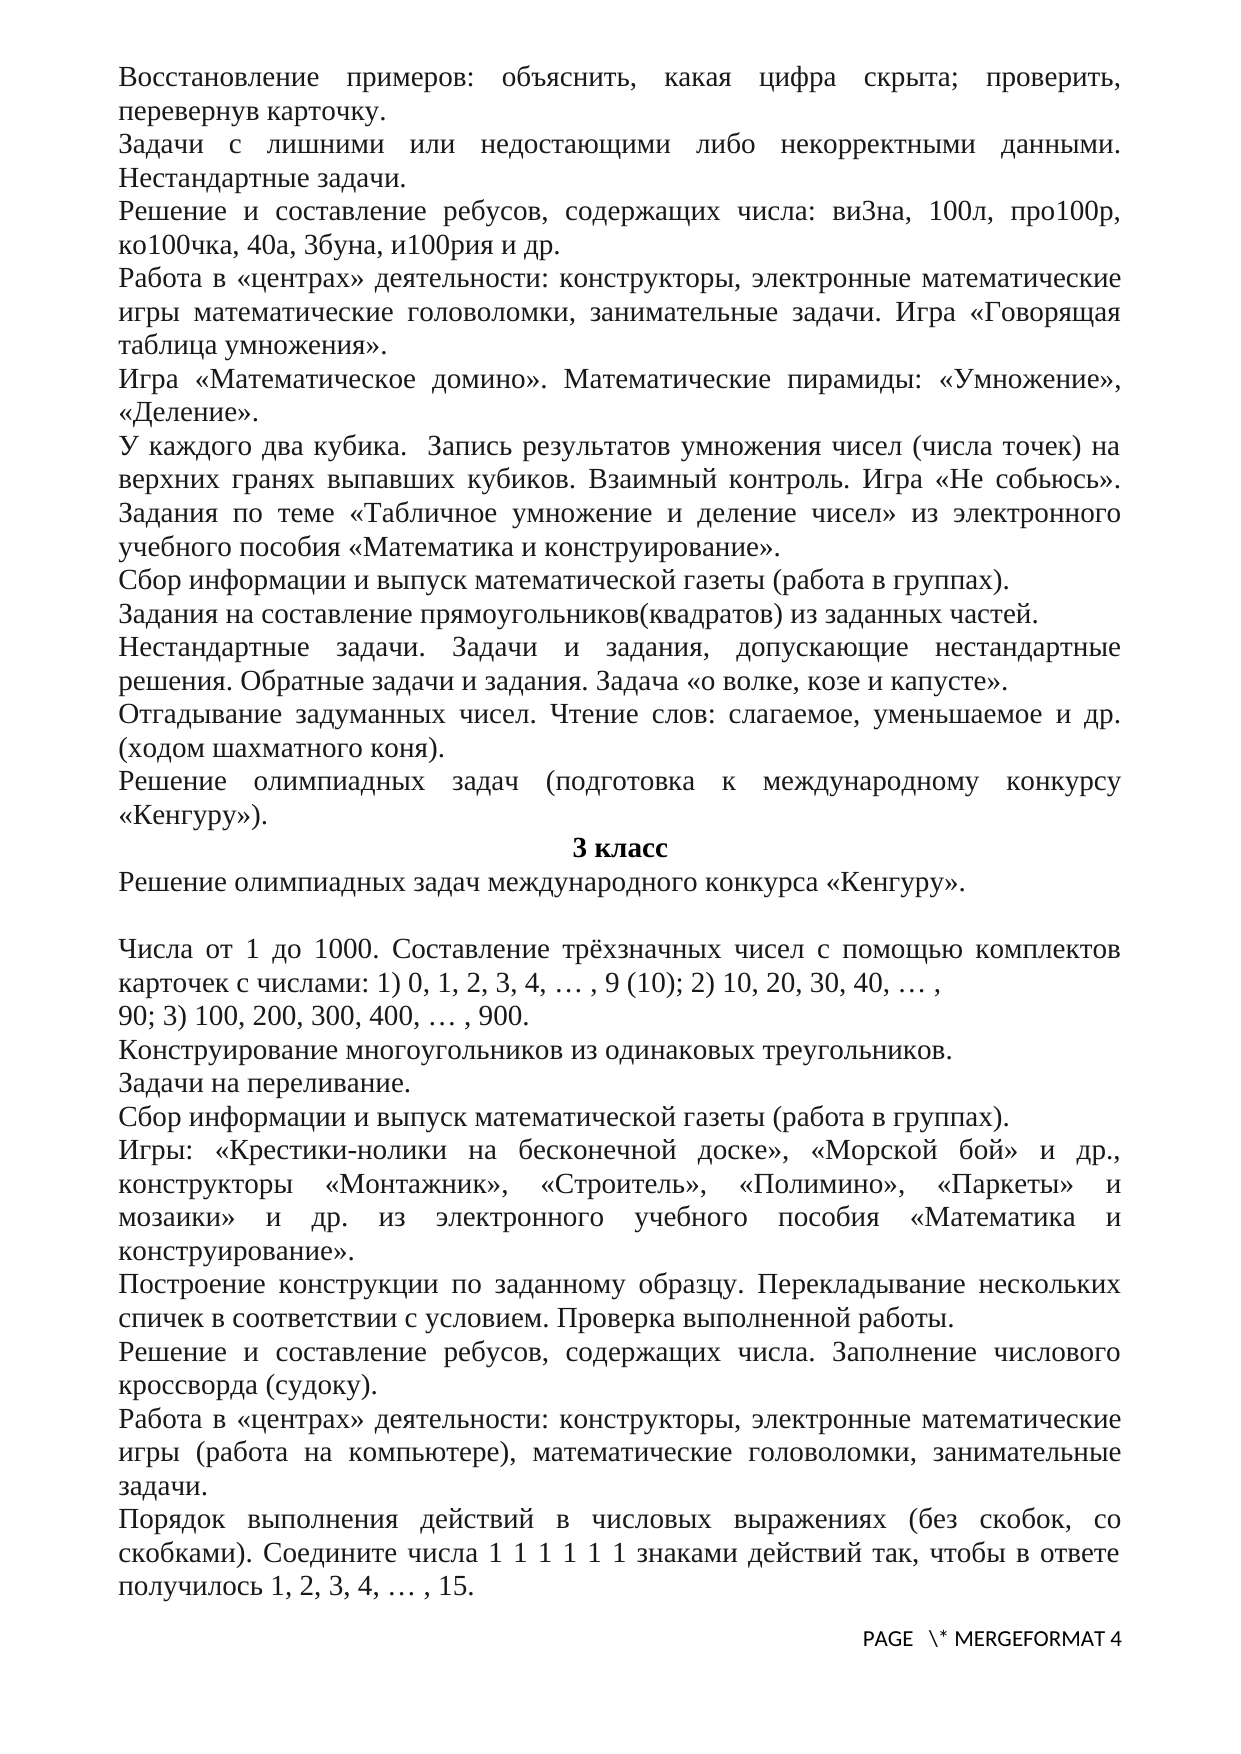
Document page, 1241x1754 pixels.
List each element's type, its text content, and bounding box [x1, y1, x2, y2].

text Игра «Математическое домино». Математические пирамиды: «Умножение», «Деление». [118, 361, 1122, 428]
text Отгадывание задуманных чисел. Чтение слов: слагаемое, уменьшаемое и др. (ходом шахматного коня). [118, 696, 1122, 763]
text Решение олимпиадных задач международного конкурса «Кенгуру». [118, 864, 1122, 898]
text Игры: «Крестики-нолики на бесконечной доске», «Морской бой» и др., конструкторы «Монтажник», «Строитель», «Полимино», «Паркеты» и мозаики» и др. из электронного учебного пособия «Математика и конструирование». [118, 1132, 1122, 1267]
text Работа в «центрах» деятельности: конструкторы, электронные математические игры (работа на компьютере), математические головоломки, занимательные задачи. [118, 1401, 1122, 1501]
text Решение и составление ребусов, содержащих числа: ви3на, 100л, про100р, ко100чка, 40а, 3буна, и100рия и др. [118, 193, 1122, 260]
text У каждого два кубика. Запись результатов умножения чисел (числа точек) на верхних гранях выпавших кубиков. Взаимный контроль. Игра «Не собьюсь». Задания по теме «Табличное умножение и деление чисел» из электронного учебного пособия «Математика и конструирование». [118, 428, 1122, 562]
text 3 класс [118, 831, 1122, 864]
text Сбор информации и выпуск математической газеты (работа в группах). [118, 1099, 1122, 1132]
text 90; 3) 100, 200, 300, 400, … , 900. [118, 998, 1122, 1032]
text Решение и составление ребусов, содержащих числа. Заполнение числового кроссворда (судоку). [118, 1334, 1122, 1401]
text Задания на составление прямоугольников(квадратов) из заданных частей. [118, 596, 1122, 629]
text Сбор информации и выпуск математической газеты (работа в группах). [118, 562, 1122, 596]
text Работа в «центрах» деятельности: конструкторы, электронные математические игры математические головоломки, занимательные задачи. Игра «Говорящая таблица умножения». [118, 260, 1122, 361]
text Восстановление примеров: объяснить, какая цифра скрыта; проверить, перевернув карточку. [118, 59, 1122, 126]
text Конструирование многоугольников из одинаковых треугольников. [118, 1032, 1122, 1065]
text Задачи с лишними или недостающими либо некорректными данными. Нестандартные задачи. [118, 126, 1122, 193]
text Задачи на переливание. [118, 1065, 1122, 1099]
text Числа от 1 до 1000. Составление трёхзначных чисел с помощью комплектов карточек с числами: 1) 0, 1, 2, 3, 4, … , 9 (10); 2) 10, 20, 30, 40, … , [118, 931, 1122, 998]
text Нестандартные задачи. Задачи и задания, допускающие нестандартные решения. Обратные задачи и задания. Задача «о волке, козе и капусте». [118, 629, 1122, 696]
text Решение олимпиадных задач (подготовка к международному конкурсу «Кенгуру»). [118, 763, 1122, 831]
text Построение конструкции по заданному образцу. Перекладывание нескольких спичек в соответствии с условием. Проверка выполненной работы. [118, 1267, 1122, 1334]
text Порядок выполнения действий в числовых выражениях (без скобок, со скобками). Соедините числа 1 1 1 1 1 1 знаками действий так, чтобы в ответе получилось 1, 2, 3, 4, … , 15. [118, 1501, 1122, 1602]
